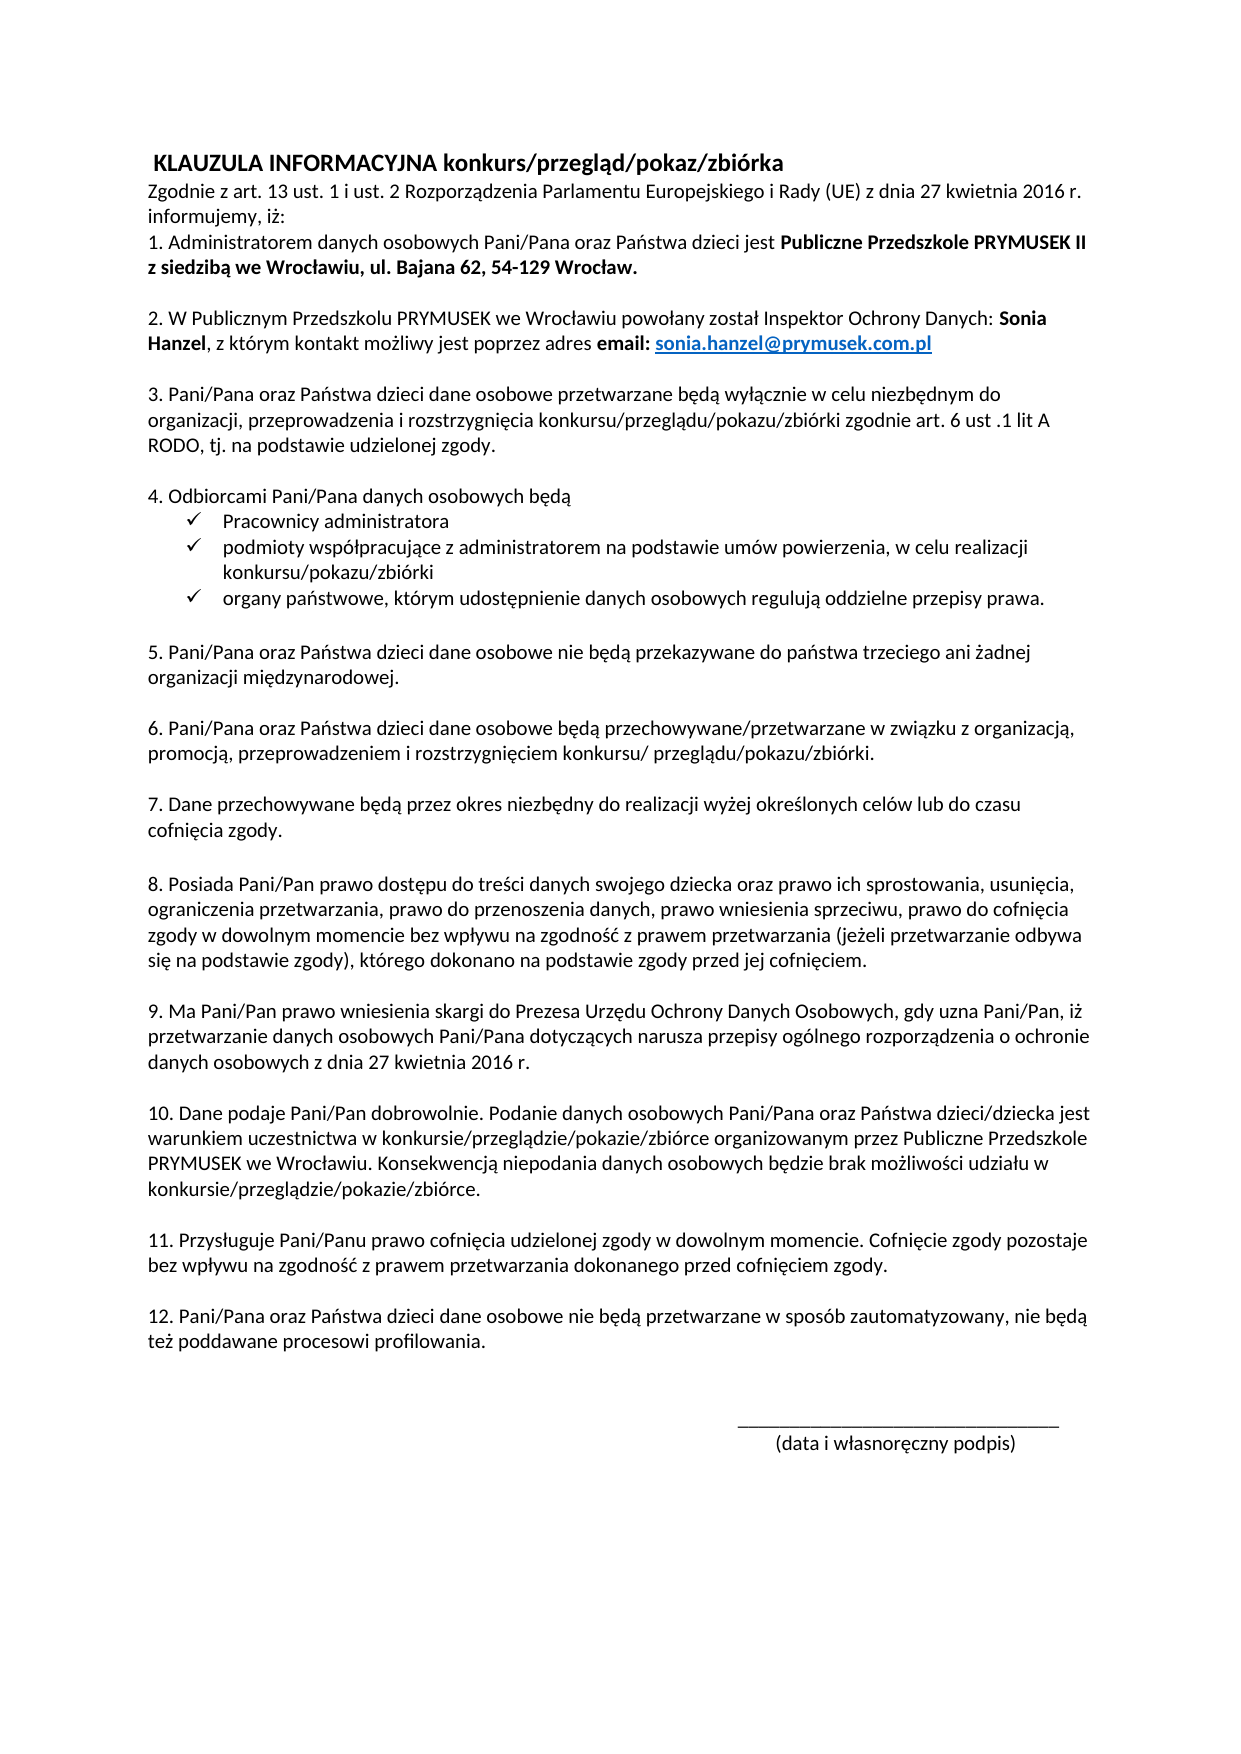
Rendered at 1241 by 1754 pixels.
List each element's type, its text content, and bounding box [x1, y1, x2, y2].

text 8. Posiada Pani/Pan prawo dostępu do treści danych swojego dziecka oraz prawo ich sprostowania, usunięcia, ograniczenia przetwarzania, prawo do przenoszenia danych, prawo wniesienia sprzeciwu, prawo do cofnięcia zgody w dowolnym momencie bez wpływu na zgodność z prawem przetwarzania (jeżeli przetwarzanie odbywa się na podstawie zgody), którego dokonano na podstawie zgody przed jej cofnięciem. [148, 871, 1093, 973]
text 11. Przysługuje Pani/Panu prawo cofnięcia udzielonej zgody w dowolnym momencie. Cofnięcie zgody pozostaje bez wpływu na zgodność z prawem przetwarzania dokonanego przed cofnięciem zgody. [148, 1227, 1093, 1278]
text (data i własnoręczny podpis) [738, 1430, 1093, 1456]
text 3. Pani/Pana oraz Państwa dzieci dane osobowe przetwarzane będą wyłącznie w celu niezbędnym do organizacji, przeprowadzenia i rozstrzygnięcia konkursu/przeglądu/pokazu/zbiórki zgodnie art. 6 ust .1 lit A RODO, tj. na podstawie udzielonej zgody. [148, 381, 1093, 458]
text KLAUZULA INFORMACYJNA konkurs/przegląd/pokaz/zbiórka [148, 148, 1093, 178]
text 2. W Publicznym Przedszkolu PRYMUSEK we Wrocławiu powołany został Inspektor Ochrony Danych: Sonia Hanzel, z którym kontakt możliwy jest poprzez adres email: sonia.hanzel@prymusek.com.pl [148, 305, 1093, 356]
text 4. Odbiorcami Pani/Pana danych osobowych będą [148, 483, 1093, 508]
list organy państwowe, którym udostępnienie danych osobowych regulują oddzielne przepisy prawa. [185, 585, 1093, 610]
text 1. Administratorem danych osobowych Pani/Pana oraz Państwa dzieci jest Publiczne Przedszkole PRYMUSEK II z siedzibą we Wrocławiu, ul. Bajana 62, 54-129 Wrocław. [148, 229, 1093, 280]
text _______________________________ [664, 1405, 1093, 1430]
text 12. Pani/Pana oraz Państwa dzieci dane osobowe nie będą przetwarzane w sposób zautomatyzowany, nie będą też poddawane procesowi profilowania. [148, 1303, 1093, 1354]
list Pracownicy administratora [185, 508, 1093, 534]
text Zgodnie z art. 13 ust. 1 i ust. 2 Rozporządzenia Parlamentu Europejskiego i Rady (UE) z dnia 27 kwietnia 2016 r. informujemy, iż: [148, 178, 1093, 229]
text 7. Dane przechowywane będą przez okres niezbędny do realizacji wyżej określonych celów lub do czasu cofnięcia zgody. [148, 791, 1093, 842]
list podmioty współpracujące z administratorem na podstawie umów powierzenia, w celu realizacji konkursu/pokazu/zbiórki [185, 534, 1093, 585]
text 9. Ma Pani/Pan prawo wniesienia skargi do Prezesa Urzędu Ochrony Danych Osobowych, gdy uzna Pani/Pan, iż przetwarzanie danych osobowych Pani/Pana dotyczących narusza przepisy ogólnego rozporządzenia o ochronie danych osobowych z dnia 27 kwietnia 2016 r. [148, 998, 1093, 1074]
text 5. Pani/Pana oraz Państwa dzieci dane osobowe nie będą przekazywane do państwa trzeciego ani żadnej organizacji międzynarodowej. [148, 639, 1093, 690]
text 10. Dane podaje Pani/Pan dobrowolnie. Podanie danych osobowych Pani/Pana oraz Państwa dzieci/dziecka jest warunkiem uczestnictwa w konkursie/przeglądzie/pokazie/zbiórce organizowanym przez Publiczne Przedszkole PRYMUSEK we Wrocławiu. Konsekwencją niepodania danych osobowych będzie brak możliwości udziału w konkursie/przeglądzie/pokazie/zbiórce. [148, 1100, 1093, 1201]
text 6. Pani/Pana oraz Państwa dzieci dane osobowe będą przechowywane/przetwarzane w związku z organizacją, promocją, przeprowadzeniem i rozstrzygnięciem konkursu/ przeglądu/pokazu/zbiórki. [148, 715, 1093, 766]
